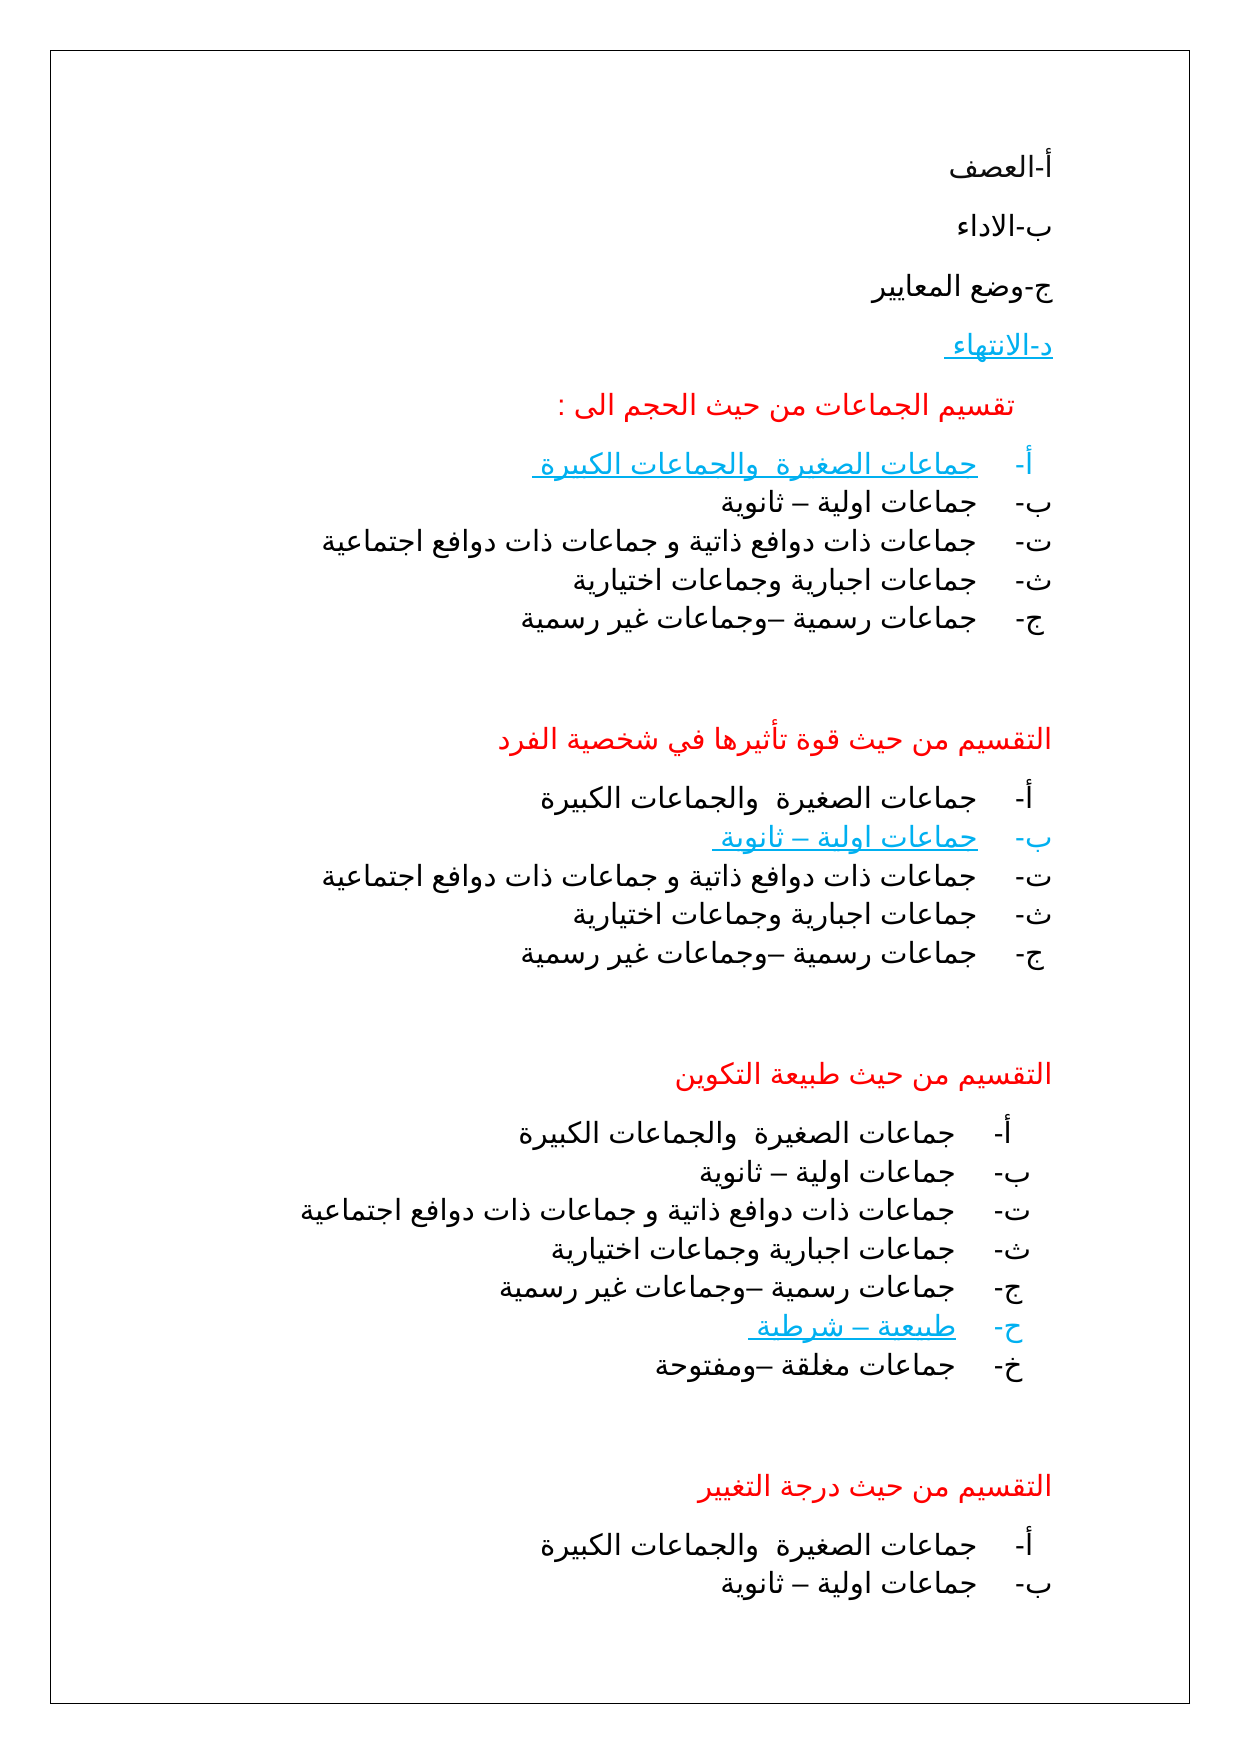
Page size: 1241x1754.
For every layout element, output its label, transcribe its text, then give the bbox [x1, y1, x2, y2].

text التقسيم من حيث درجة التغيير [187, 1469, 1053, 1502]
list جماعات رسمية –وجماعات غير رسمية [187, 601, 1015, 634]
list طبيعية – شرطية [187, 1309, 994, 1342]
list جماعات اجبارية وجماعات اختيارية [187, 897, 1015, 931]
list جماعات اجبارية وجماعات اختيارية [187, 562, 1015, 596]
text التقسيم من حيث قوة تأثيرها في شخصية الفرد [187, 722, 1053, 756]
list جماعات الصغيرة والجماعات الكبيرة [187, 1528, 1015, 1562]
list جماعات الصغيرة والجماعات الكبيرة [187, 782, 1015, 815]
list جماعات رسمية –وجماعات غير رسمية [187, 1270, 994, 1304]
text ب-الاداء [187, 209, 1053, 243]
text ج-وضع المعايير [187, 269, 1053, 302]
list جماعات ذات دوافع ذاتية و جماعات ذات دوافع اجتماعية [187, 1193, 994, 1227]
list جماعات الصغيرة والجماعات الكبيرة [187, 1116, 994, 1150]
text تقسيم الجماعات من حيث الحجم الى : [187, 387, 1015, 421]
text أ-العصف [187, 150, 1053, 183]
text د-الانتهاء [187, 328, 1053, 362]
text التقسيم من حيث طبيعة التكوين [187, 1057, 1053, 1090]
list جماعات اولية – ثانوية [187, 485, 1015, 519]
list جماعات اجبارية وجماعات اختيارية [187, 1232, 994, 1265]
list جماعات الصغيرة والجماعات الكبيرة [187, 447, 1015, 480]
list جماعات مغلقة –ومفتوحة [187, 1347, 994, 1381]
list جماعات اولية – ثانوية [187, 820, 1015, 854]
list جماعات ذات دوافع ذاتية و جماعات ذات دوافع اجتماعية [187, 859, 1015, 892]
list جماعات رسمية –وجماعات غير رسمية [187, 936, 1015, 969]
list جماعات اولية – ثانوية [187, 1567, 1015, 1600]
list جماعات اولية – ثانوية [187, 1155, 994, 1188]
list جماعات ذات دوافع ذاتية و جماعات ذات دوافع اجتماعية [187, 524, 1015, 557]
